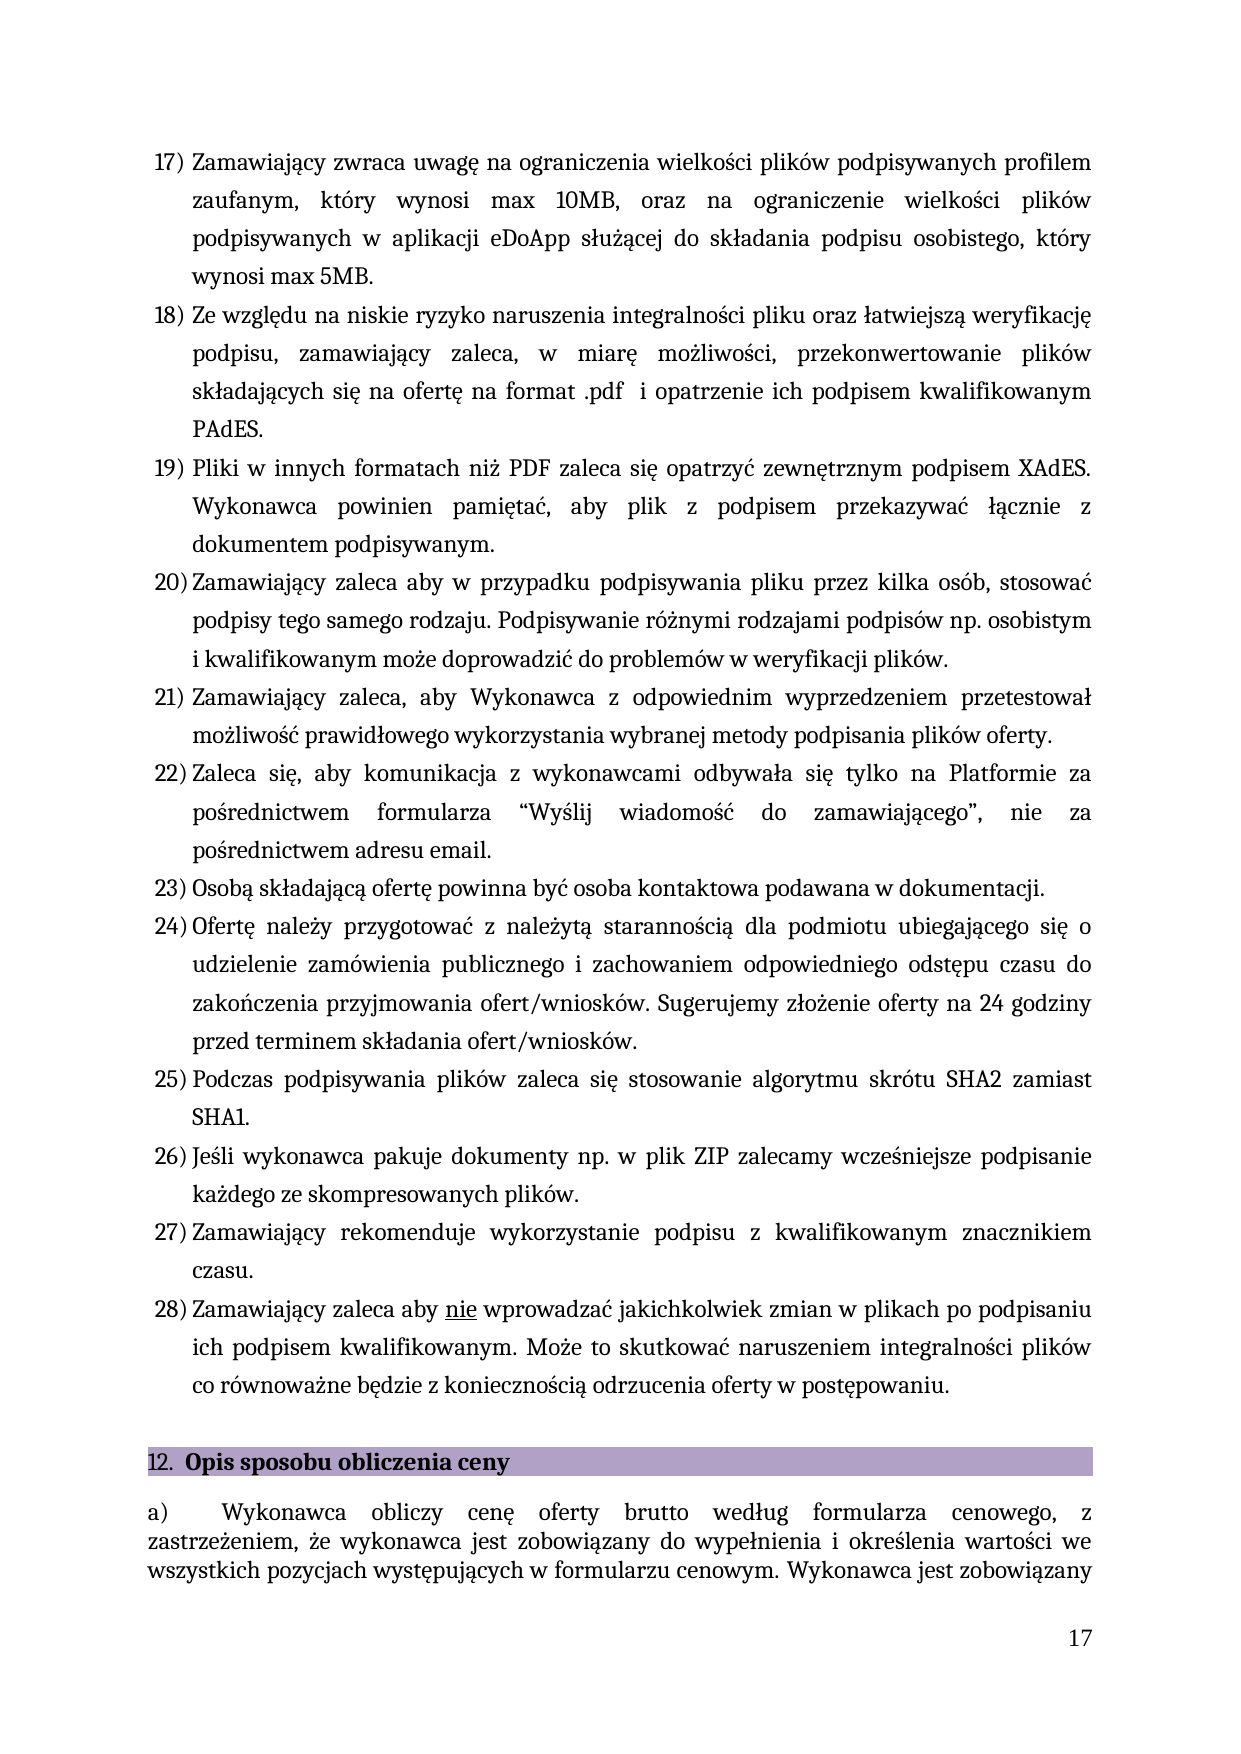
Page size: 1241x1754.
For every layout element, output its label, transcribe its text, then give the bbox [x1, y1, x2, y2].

list Ofertę należy przygotować z należytą starannością dla podmiotu ubiegającego się o udzielenie zamówienia publicznego i zachowaniem odpowiedniego odstępu czasu do zakończenia przyjmowania ofert/wniosków. Sugerujemy złożenie oferty na 24 godziny przed terminem składania ofert/wniosków. [154, 912, 1093, 1056]
list Zamawiający zwraca uwagę na ograniczenia wielkości plików podpisywanych profilem zaufanym, który wynosi max 10MB, oraz na ograniczenie wielkości plików podpisywanych w aplikacji eDoApp służącej do składania podpisu osobistego, który wynosi max 5MB. [154, 148, 1093, 291]
list Zamawiający rekomenduje wykorzystanie podpisu z kwalifikowanym znacznikiem czasu. [154, 1218, 1093, 1285]
list Osobą składającą ofertę powinna być osoba kontaktowa podawana w dokumentacji. [154, 874, 1093, 903]
list Ze względu na niskie ryzyko naruszenia integralności pliku oraz łatwiejszą weryfikację podpisu, zamawiający zaleca, w miarę możliwości, przekonwertowanie plików składających się na ofertę na format .pdf i opatrzenie ich podpisem kwalifikowanym PAdES. [154, 301, 1093, 444]
list Zaleca się, aby komunikacja z wykonawcami odbywała się tylko na Platformie za pośrednictwem formularza “Wyślij wiadomość do zamawiającego”, nie za pośrednictwem adresu email. [154, 759, 1093, 864]
list Zamawiający zaleca aby w przypadku podpisywania pliku przez kilka osób, stosować podpisy tego samego rodzaju. Podpisywanie różnymi rodzajami podpisów np. osobistym i kwalifikowanym może doprowadzić do problemów w weryfikacji plików. [154, 568, 1093, 673]
list Jeśli wykonawca pakuje dokumenty np. w plik ZIP zalecamy wcześniejsze podpisanie każdego ze skompresowanych plików. [154, 1142, 1093, 1208]
list Pliki w innych formatach niż PDF zaleca się opatrzyć zewnętrznym podpisem XAdES. Wykonawca powinien pamiętać, aby plik z podpisem przekazywać łącznie z dokumentem podpisywanym. [154, 453, 1093, 559]
list Zamawiający zaleca aby nie wprowadzać jakichkolwiek zmian w plikach po podpisaniu ich podpisem kwalifikowanym. Może to skutkować naruszeniem integralności plików co równoważne będzie z koniecznością odrzucenia oferty w postępowaniu. [154, 1294, 1093, 1400]
list Podczas podpisywania plików zaleca się stosowanie algorytmu skrótu SHA2 zamiast SHA1. [154, 1065, 1093, 1132]
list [148, 1498, 1093, 1584]
list Zamawiający zaleca, aby Wykonawca z odpowiednim wyprzedzeniem przetestował możliwość prawidłowego wykorzystania wybranej metody podpisania plików oferty. [154, 683, 1093, 750]
list Opis sposobu obliczenia ceny [148, 1447, 1093, 1476]
